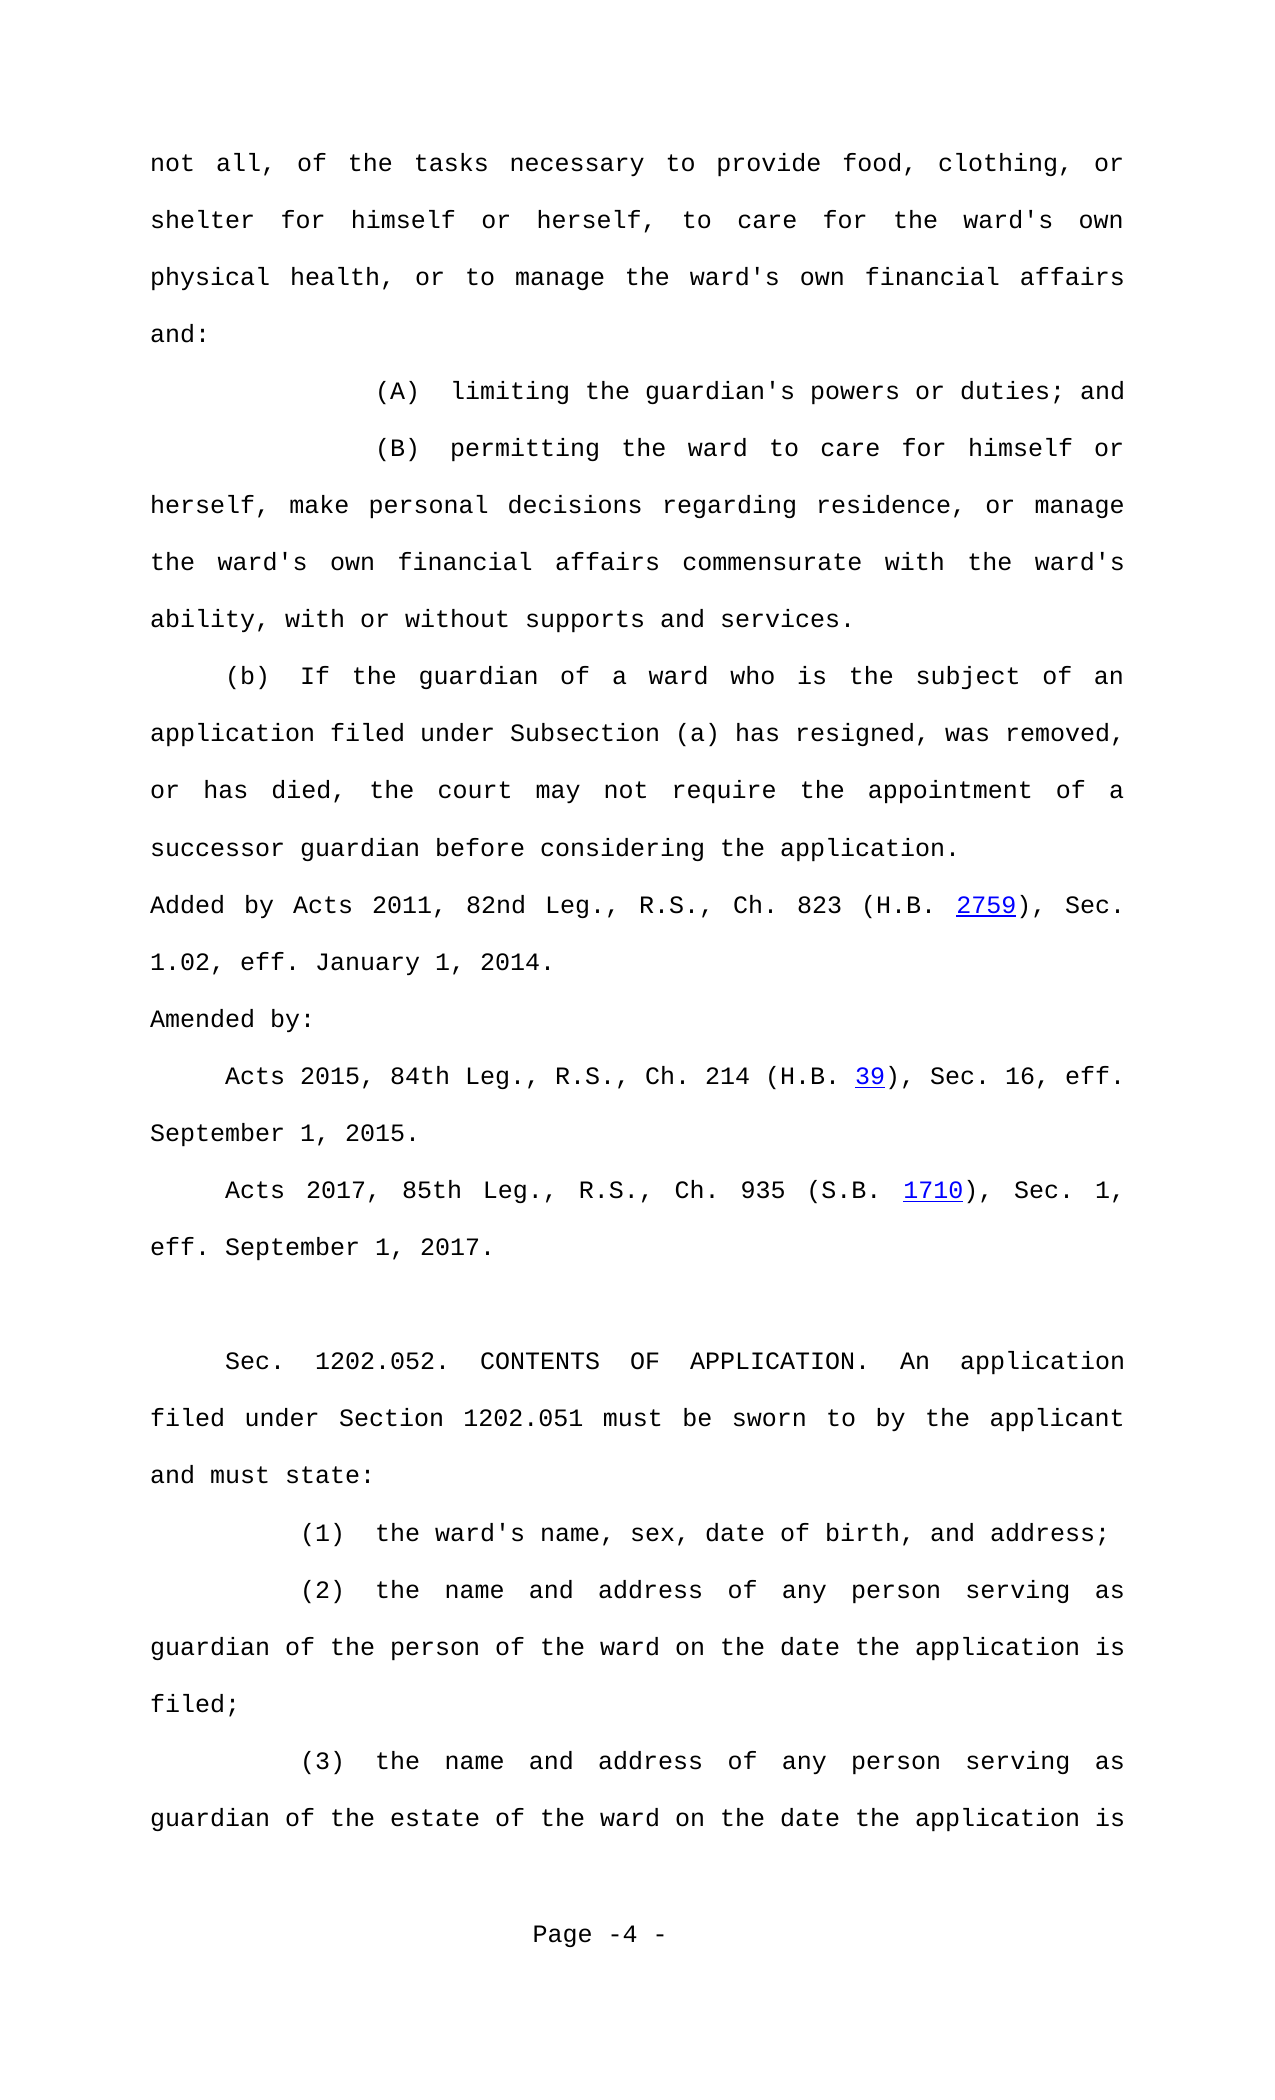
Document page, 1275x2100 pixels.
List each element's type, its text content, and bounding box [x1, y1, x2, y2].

text Amended by: [150, 1006, 1125, 1035]
text Added by Acts 2011, 82nd Leg., R.S., Ch. 823 (H.B. 2759), Sec. 1.02, eff. January 1, 2014. [150, 892, 1125, 978]
text Acts 2017, 85th Leg., R.S., Ch. 935 (S.B. 1710), Sec. 1, eff. September 1, 2017. [150, 1177, 1125, 1263]
text (A) limiting the guardian's powers or duties; and [150, 378, 1125, 407]
text (b) If the guardian of a ward who is the subject of an application filed under Subsection (a) has resigned, was removed, or has died, the court may not require the appointment of a successor guardian before considering the application. [150, 664, 1125, 863]
text Acts 2015, 84th Leg., R.S., Ch. 214 (H.B. 39), Sec. 16, eff. September 1, 2015. [150, 1063, 1125, 1149]
text (2) the name and address of any person serving as guardian of the person of the ward on the date the application is filed; [150, 1577, 1125, 1720]
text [150, 1748, 1125, 1834]
text (1) the ward's name, sex, date of birth, and address; [150, 1520, 1125, 1548]
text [150, 150, 1125, 350]
text Sec. 1202.052. CONTENTS OF APPLICATION. An application filed under Section 1202.051 must be sworn to by the applicant and must state: [150, 1349, 1125, 1491]
text (B) permitting the ward to care for himself or herself, make personal decisions regarding residence, or manage the ward's own financial affairs commensurate with the ward's ability, with or without supports and services. [150, 435, 1125, 635]
